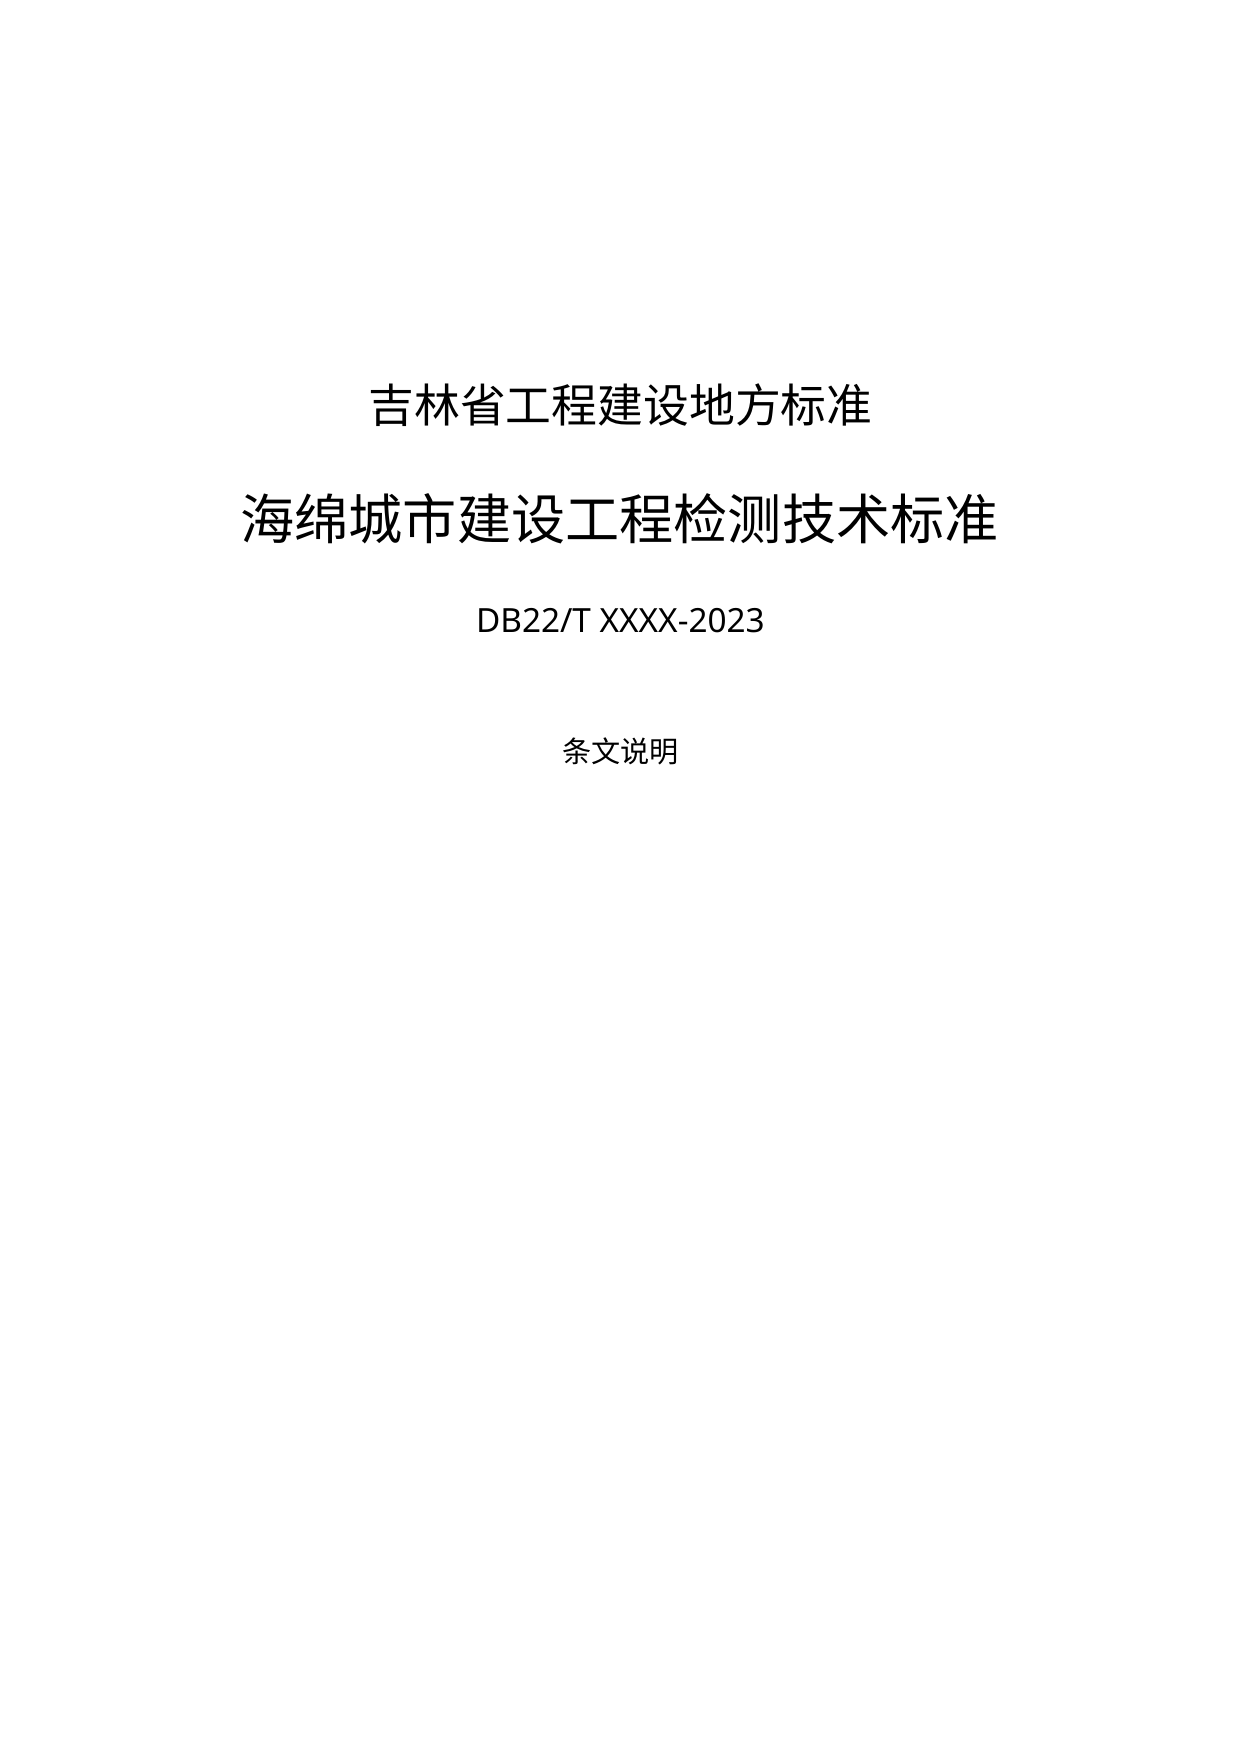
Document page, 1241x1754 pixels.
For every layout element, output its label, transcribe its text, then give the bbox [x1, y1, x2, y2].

text 海绵城市建设工程检测技术标准 [187, 467, 1051, 564]
text 条文说明 [187, 717, 1053, 782]
text 吉林省工程建设地方标准 [187, 353, 1053, 451]
text DB22/T XXXX-2023 [187, 587, 1053, 652]
